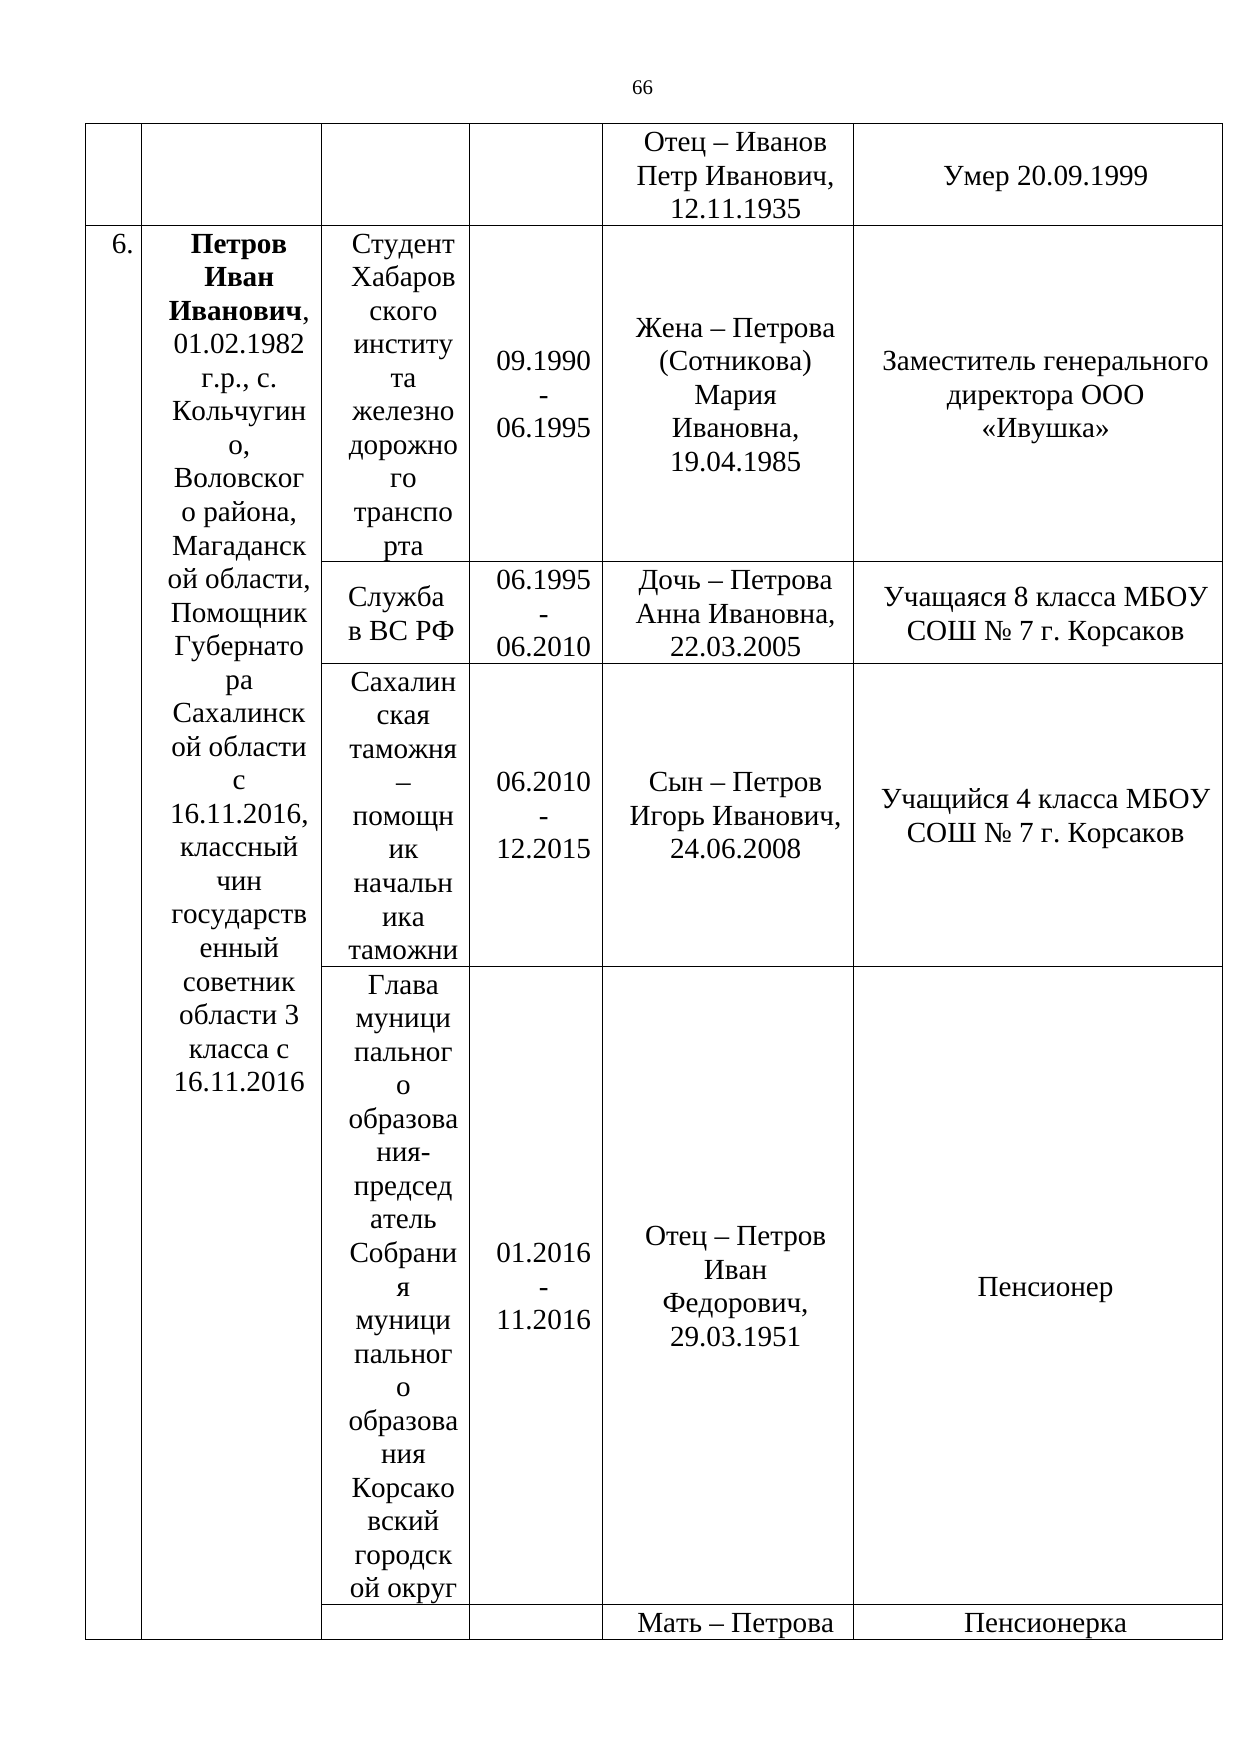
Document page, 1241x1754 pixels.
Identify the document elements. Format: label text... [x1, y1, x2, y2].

table_cell [322, 1605, 469, 1639]
table_cell Пенсионерка [854, 1605, 1222, 1639]
table_cell Отец – Иванов Петр Иванович, 12.11.1935 [603, 124, 853, 225]
table_cell Отец – Петров Иван Федорович, 29.03.1951 [603, 967, 853, 1604]
table_cell 09.1990-06.1995 [470, 226, 602, 561]
table_cell 01.2016-11.2016 [470, 967, 602, 1604]
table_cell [603, 1605, 853, 1639]
table_cell Учащаяся 8 класса МБОУ СОШ № 7 г. Корсаков [854, 562, 1222, 663]
table_cell Умер 20.09.1999 [854, 124, 1222, 225]
table_cell Петров Иван Иванович, 01.02.1982 г.р., с. Кольчугино, Воловского района, Магаданской области, Помощник Губернатора Сахалинской области с 16.11.2016, классный чин государственный советник области 3 класса с 16.11.2016 [142, 226, 321, 1639]
table_cell Студент Хабаровского института железнодорожного транспорта [322, 226, 469, 561]
table_cell Дочь – Петрова Анна Ивановна, 22.03.2005 [603, 562, 853, 663]
table_cell 06.1995-06.2010 [470, 562, 602, 663]
table_cell Пенсионер [854, 967, 1222, 1604]
table_cell [86, 226, 141, 1639]
table_cell Учащийся 4 класса МБОУ СОШ № 7 г. Корсаков [854, 664, 1222, 966]
table_cell Глава муниципального образования-председатель Собрания муниципального образования Корсаковский городской округ [322, 967, 469, 1604]
table_cell Жена – Петрова (Сотникова) Мария Ивановна, 19.04.1985 [603, 226, 853, 561]
table_cell [470, 124, 602, 225]
table_cell [470, 1605, 602, 1639]
table_cell 06.2010-12.2015 [470, 664, 602, 966]
table_cell Служба в ВС РФ [322, 562, 469, 663]
table_cell Сахалинская таможня – помощник начальника таможни [322, 664, 469, 966]
table_cell Сын – Петров Игорь Иванович, 24.06.2008 [603, 664, 853, 966]
table_cell [322, 124, 469, 225]
table_cell Заместитель генерального директора ООО «Ивушка» [854, 226, 1222, 561]
